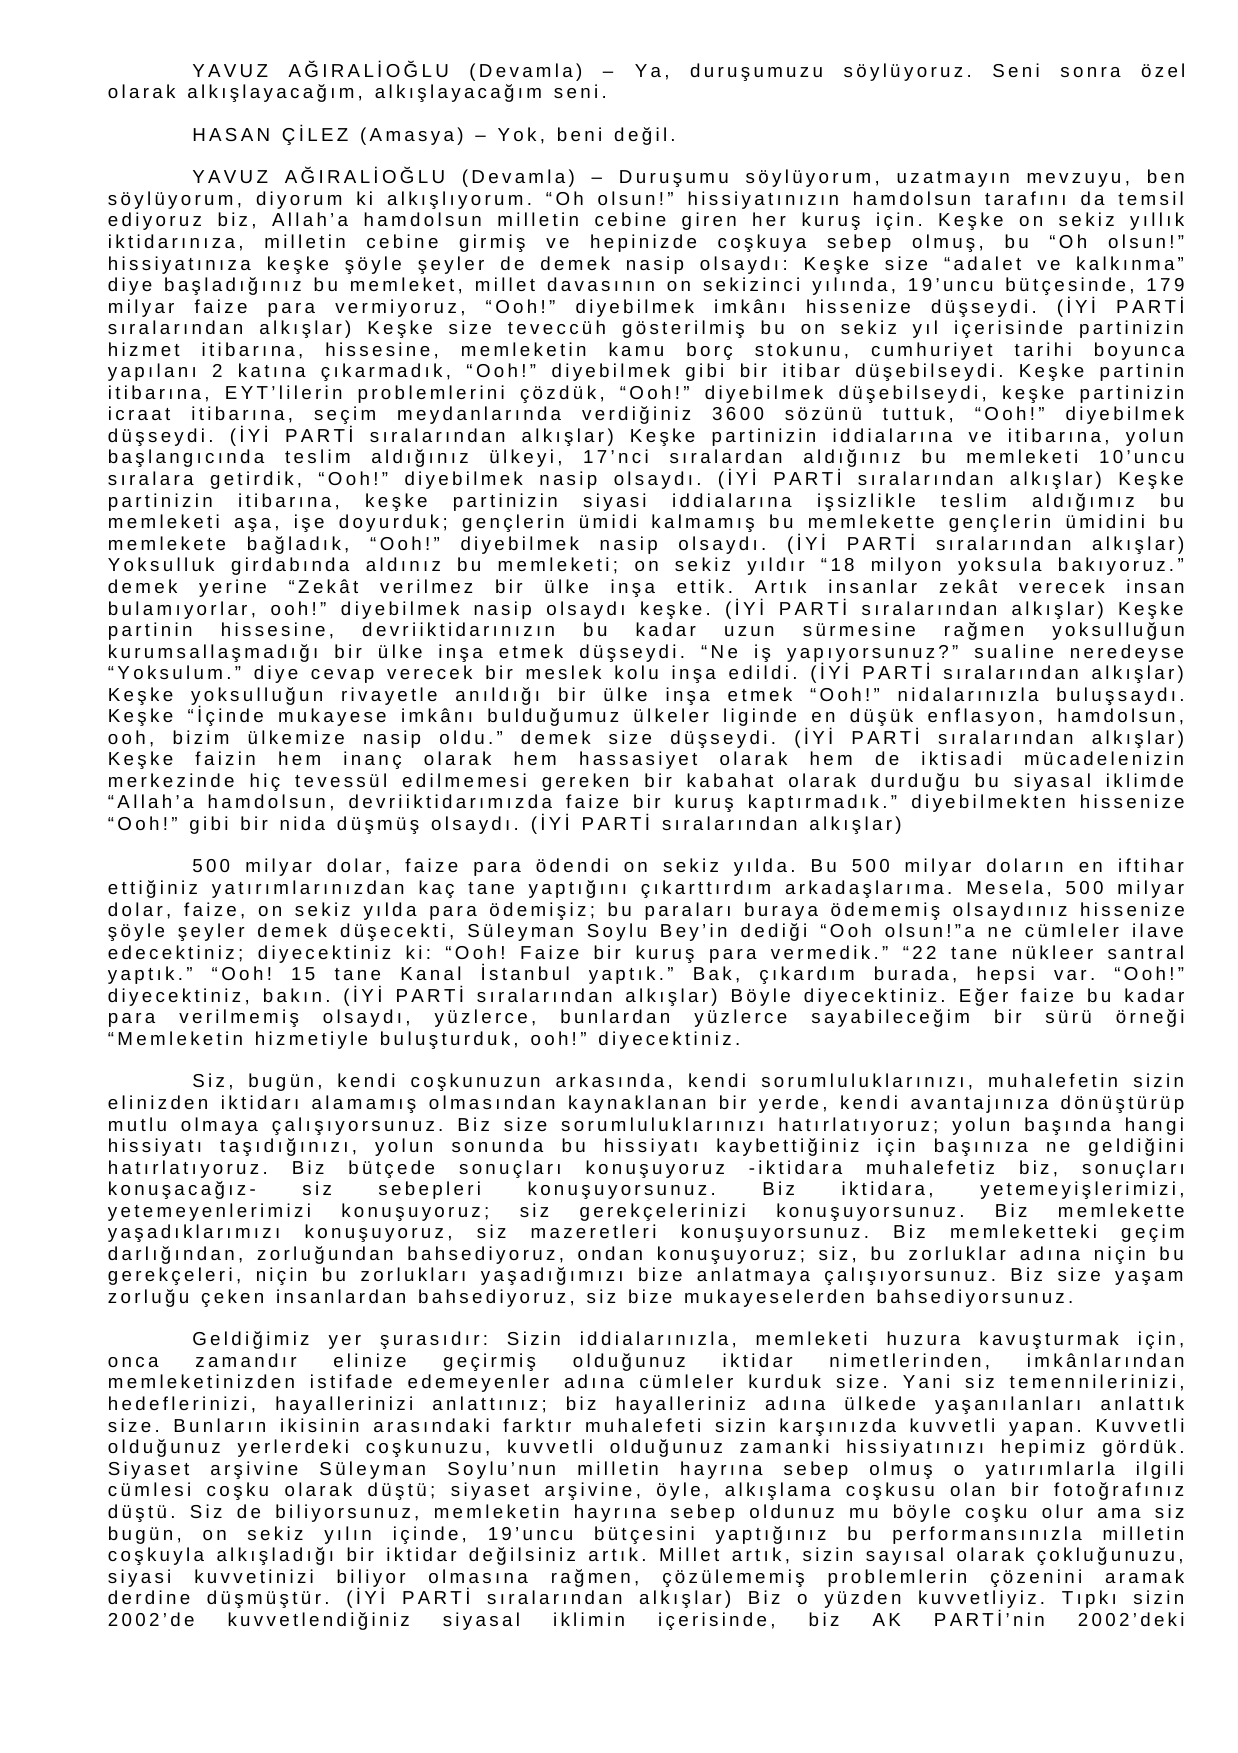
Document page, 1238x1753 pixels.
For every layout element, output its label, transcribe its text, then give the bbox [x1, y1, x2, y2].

text 500 milyar dolar, faize para ödendi on sekiz yılda. Bu 500 milyar doların en iftihar ettiğiniz yatırımlarınızdan kaç tane yaptığını çıkarttırdım arkadaşlarıma. Mesela, 500 milyar dolar, faize, on sekiz yılda para ödemişiz; bu paraları buraya ödememiş olsaydınız hissenize şöyle şeyler demek düşecekti, Süleyman Soylu Bey’in dediği “Ooh olsun!”a ne cümleler ilave edecektiniz; diyecektiniz ki: “Ooh! Faize bir kuruş para vermedik.” “22 tane nükleer santral yaptık.” “Ooh! 15 tane Kanal İstanbul yaptık.” Bak, çıkardım burada, hepsi var. “Ooh!” diyecektiniz, bakın. (İYİ PARTİ sıralarından alkışlar) Böyle diyecektiniz. Eğer faize bu kadar para verilmemiş olsaydı, yüzlerce, bunlardan yüzlerce sayabileceğim bir sürü örneği “Memleketin hizmetiyle buluşturduk, ooh!” diyecektiniz. [108, 855, 1186, 1049]
text HASAN ÇİLEZ (Amasya) – Yok, beni değil. [108, 124, 1186, 145]
text YAVUZ AĞIRALİOĞLU (Devamla) – Duruşumu söylüyorum, uzatmayın mevzuyu, ben söylüyorum, diyorum ki alkışlıyorum. “Oh olsun!” hissiyatınızın hamdolsun tarafını da temsil ediyoruz biz, Allah’a hamdolsun milletin cebine giren her kuruş için. Keşke on sekiz yıllık iktidarınıza, milletin cebine girmiş ve hepinizde coşkuya sebep olmuş, bu “Oh olsun!” hissiyatınıza keşke şöyle şeyler de demek nasip olsaydı: Keşke size “adalet ve kalkınma” diye başladığınız bu memleket, millet davasının on sekizinci yılında, 19’uncu bütçesinde, 179 milyar faize para vermiyoruz, “Ooh!” diyebilmek imkânı hissenize düşseydi. (İYİ PARTİ sıralarından alkışlar) Keşke size teveccüh gösterilmiş bu on sekiz yıl içerisinde partinizin hizmet itibarına, hissesine, memleketin kamu borç stokunu, cumhuriyet tarihi boyunca yapılanı 2 katına çıkarmadık, “Ooh!” diyebilmek gibi bir itibar düşebilseydi. Keşke partinin itibarına, EYT’lilerin problemlerini çözdük, “Ooh!” diyebilmek düşebilseydi, keşke partinizin icraat itibarına, seçim meydanlarında verdiğiniz 3600 sözünü tuttuk, “Ooh!” diyebilmek düşseydi. (İYİ PARTİ sıralarından alkışlar) Keşke partinizin iddialarına ve itibarına, yolun başlangıcında teslim aldığınız ülkeyi, 17’nci sıralardan aldığınız bu memleketi 10’uncu sıralara getirdik, “Ooh!” diyebilmek nasip olsaydı. (İYİ PARTİ sıralarından alkışlar) Keşke partinizin itibarına, keşke partinizin siyasi iddialarına işsizlikle teslim aldığımız bu memleketi aşa, işe doyurduk; gençlerin ümidi kalmamış bu memlekette gençlerin ümidini bu memlekete bağladık, “Ooh!” diyebilmek nasip olsaydı. (İYİ PARTİ sıralarından alkışlar) Yoksulluk girdabında aldınız bu memleketi; on sekiz yıldır “18 milyon yoksula bakıyoruz.” demek yerine “Zekât verilmez bir ülke inşa ettik. Artık insanlar zekât verecek insan bulamıyorlar, ooh!” diyebilmek nasip olsaydı keşke. (İYİ PARTİ sıralarından alkışlar) Keşke partinin hissesine, devriiktidarınızın bu kadar uzun sürmesine rağmen yoksulluğun kurumsallaşmadığı bir ülke inşa etmek düşseydi. “Ne iş yapıyorsunuz?” sualine neredeyse “Yoksulum.” diye cevap verecek bir meslek kolu inşa edildi. (İYİ PARTİ sıralarından alkışlar) Keşke yoksulluğun rivayetle anıldığı bir ülke inşa etmek “Ooh!” nidalarınızla buluşsaydı. Keşke “İçinde mukayese imkânı bulduğumuz ülkeler liginde en düşük enflasyon, hamdolsun, ooh, bizim ülkemize nasip oldu.” demek size düşseydi. (İYİ PARTİ sıralarından alkışlar) Keşke faizin hem inanç olarak hem hassasiyet olarak hem de iktisadi mücadelenizin merkezinde hiç tevessül edilmemesi gereken bir kabahat olarak durduğu bu siyasal iklimde “Allah’a hamdolsun, devriiktidarımızda faize bir kuruş kaptırmadık.” diyebilmekten hissenize “Ooh!” gibi bir nida düşmüş olsaydı. (İYİ PARTİ sıralarından alkışlar) [108, 166, 1186, 834]
text YAVUZ AĞIRALİOĞLU (Devamla) – Ya, duruşumuzu söylüyoruz. Seni sonra özel olarak alkışlayacağım, alkışlayacağım seni. [108, 60, 1186, 103]
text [108, 1328, 1186, 1630]
text Siz, bugün, kendi coşkunuzun arkasında, kendi sorumluluklarınızı, muhalefetin sizin elinizden iktidarı alamamış olmasından kaynaklanan bir yerde, kendi avantajınıza dönüştürüp mutlu olmaya çalışıyorsunuz. Biz size sorumluluklarınızı hatırlatıyoruz; yolun başında hangi hissiyatı taşıdığınızı, yolun sonunda bu hissiyatı kaybettiğiniz için başınıza ne geldiğini hatırlatıyoruz. Biz bütçede sonuçları konuşuyoruz -iktidara muhalefetiz biz, sonuçları konuşacağız- siz sebepleri konuşuyorsunuz. Biz iktidara, yetemeyişlerimizi, yetemeyenlerimizi konuşuyoruz; siz gerekçelerinizi konuşuyorsunuz. Biz memlekette yaşadıklarımızı konuşuyoruz, siz mazeretleri konuşuyorsunuz. Biz memleketteki geçim darlığından, zorluğundan bahsediyoruz, ondan konuşuyoruz; siz, bu zorluklar adına niçin bu gerekçeleri, niçin bu zorlukları yaşadığımızı bize anlatmaya çalışıyorsunuz. Biz size yaşam zorluğu çeken insanlardan bahsediyoruz, siz bize mukayeselerden bahsediyorsunuz. [108, 1070, 1186, 1307]
